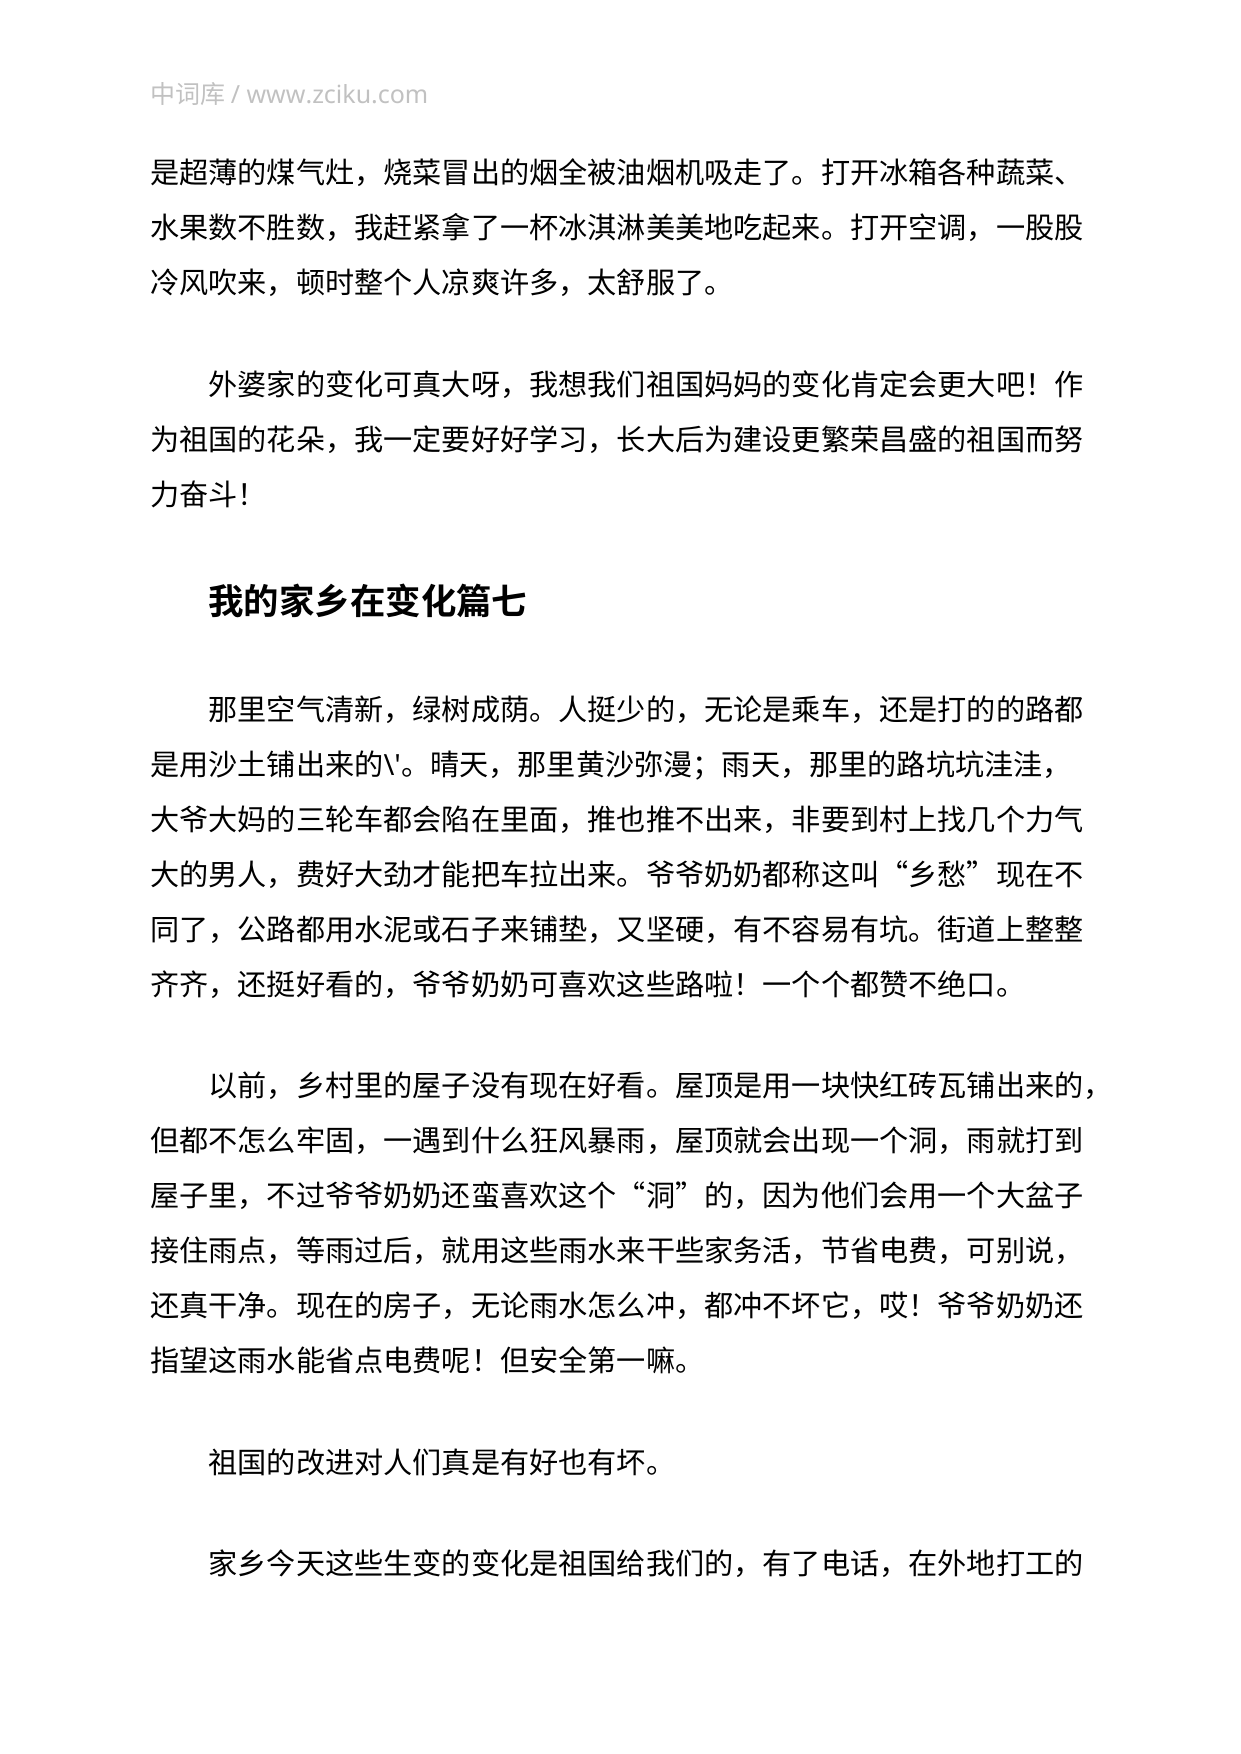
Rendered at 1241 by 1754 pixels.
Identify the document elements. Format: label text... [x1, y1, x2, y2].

text 那里空气清新，绿树成荫。人挺少的，无论是乘车，还是打的的路都是用沙土铺出来的\'。晴天，那里黄沙弥漫；雨天，那里的路坑坑洼洼，大爷大妈的三轮车都会陷在里面，推也推不出来，非要到村上找几个力气大的男人，费好大劲才能把车拉出来。爷爷奶奶都称这叫“乡愁”现在不同了，公路都用水泥或石子来铺垫，又坚硬，有不容易有坑。街道上整整齐齐，还挺好看的，爷爷奶奶可喜欢这些路啦！一个个都赞不绝口。 [150, 687, 1090, 1003]
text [150, 1541, 1090, 1583]
text 外婆家的变化可真大呀，我想我们祖国妈妈的变化肯定会更大吧！作为祖国的花朵，我一定要好好学习，长大后为建设更繁荣昌盛的祖国而努力奋斗！ [150, 362, 1090, 514]
text 我的家乡在变化篇七 [150, 573, 1090, 624]
text 祖国的改进对人们真是有好也有坏。 [150, 1439, 1090, 1481]
text 以前，乡村里的屋子没有现在好看。屋顶是用一块快红砖瓦铺出来的，但都不怎么牢固，一遇到什么狂风暴雨，屋顶就会出现一个洞，雨就打到屋子里，不过爷爷奶奶还蛮喜欢这个“洞”的，因为他们会用一个大盆子接住雨点，等雨过后，就用这些雨水来干些家务活，节省电费，可别说，还真干净。现在的房子，无论雨水怎么冲，都冲不坏它，哎！爷爷奶奶还指望这雨水能省点电费呢！但安全第一嘛。 [150, 1063, 1090, 1380]
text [150, 150, 1090, 302]
